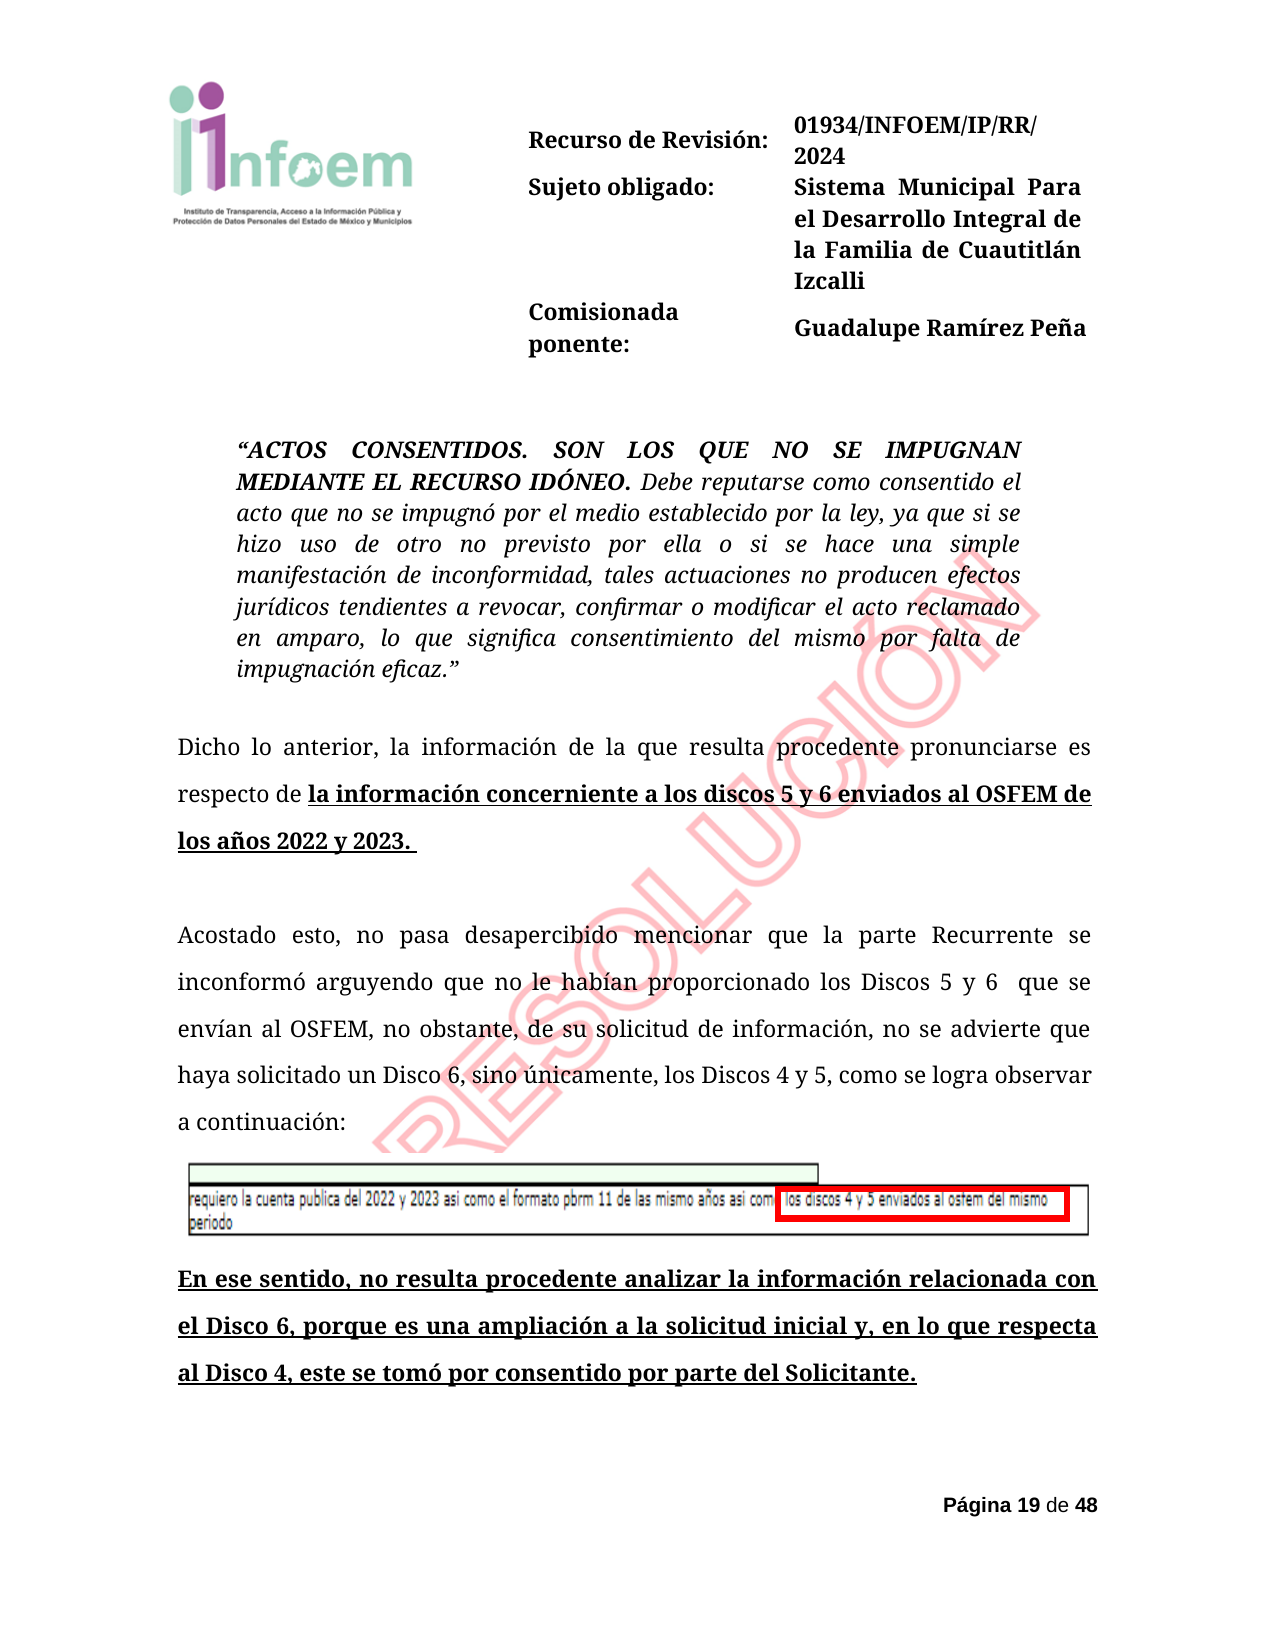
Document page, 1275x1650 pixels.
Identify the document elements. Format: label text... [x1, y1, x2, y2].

list En ese sentido, no resulta procedente analizar la información relacionada con el Disco 6, porque es una ampliación a la solicitud inicial y, en lo que respecta al Disco 4, este se tomó por consentido por parte del Solicitante. [177, 1263, 1098, 1289]
text Acostado esto, no pasa desapercibido mencionar que la parte Recurrente se inconformó arguyendo que no le habían proporcionado los Discos 5 y 6 que se envían al OSFEM, no obstante, de su solicitud de información, no se advierte que haya solicitado un Disco 6, sino únicamente, los Discos 4 y 5, como se logra observar a continuación: [177, 919, 1093, 1138]
text “ACTOS CONSENTIDOS. SON LOS QUE NO SE IMPUGNAN MEDIANTE EL RECURSO IDÓNEO. Debe reputarse como consentido el acto que no se impugnó por el medio establecido por la ley, ya que si se hizo uso de otro no previsto por ella o si se hace una simple manifestación de inconformidad, tales actuaciones no producen efectos jurídicos tendientes a revocar, confirmar o modificar el acto reclamado en amparo, lo que significa consentimiento del mismo por falta de impugnación eficaz.” [236, 434, 1024, 684]
text Dicho lo anterior, la información de la que resulta procedente pronunciarse es respecto de la información concerniente a los discos 5 y 6 enviados al OSFEM de los años 2022 y 2023. [177, 731, 1093, 856]
picture [49, 21, 1275, 1650]
list En ese sentido, no resulta procedente analizar la información relacionada con el Disco 6, porque es una ampliación a la solicitud inicial y, en lo que respecta al Disco 4, este se tomó por consentido por parte del Solicitante. [177, 1337, 1098, 1388]
list En ese sentido, no resulta procedente analizar la información relacionada con el Disco 6, porque es una ampliación a la solicitud inicial y, en lo que respecta al Disco 4, este se tomó por consentido por parte del Solicitante. [177, 1290, 1098, 1336]
